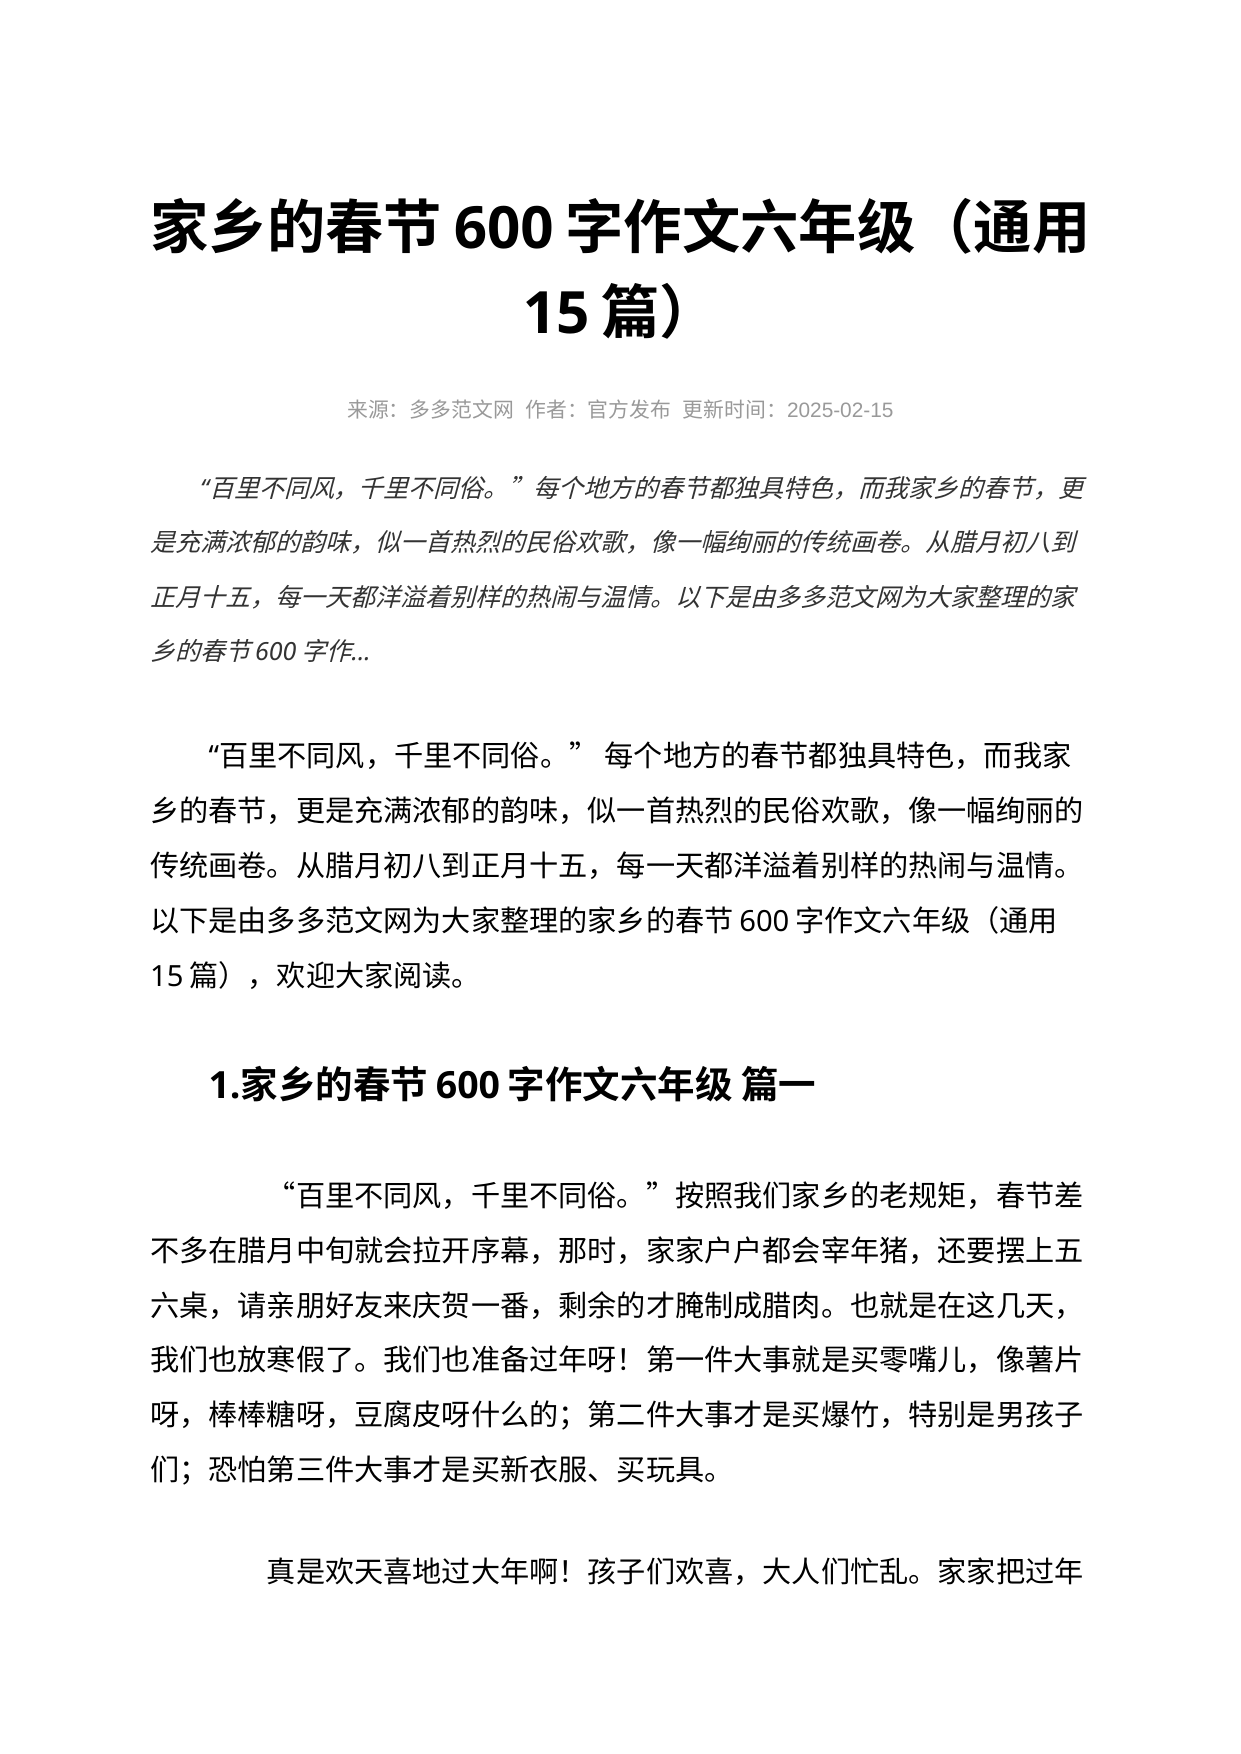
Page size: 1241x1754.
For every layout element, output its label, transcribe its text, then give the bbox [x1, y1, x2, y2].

subtitle 家乡的春节600字作文六年级（通用15篇） [150, 181, 1090, 351]
text 来源：多多范文网 作者：官方发布 更新时间：2025-02-15 [150, 398, 1090, 422]
text “百里不同风，千里不同俗。”每个地方的春节都独具特色，而我家乡的春节，更是充满浓郁的韵味，似一首热烈的民俗欢歌，像一幅绚丽的传统画卷。从腊月初八到正月十五，每一天都洋溢着别样的热闹与温情。以下是由多多范文网为大家整理的家乡的春节600字作... [150, 468, 1090, 668]
text 1.家乡的春节600字作文六年级 篇一 [150, 1055, 1090, 1109]
text “百里不同风，千里不同俗。”按照我们家乡的老规矩，春节差不多在腊月中旬就会拉开序幕，那时，家家户户都会宰年猪，还要摆上五六桌，请亲朋好友来庆贺一番，剩余的才腌制成腊肉。也就是在这几天，我们也放寒假了。我们也准备过年呀！第一件大事就是买零嘴儿，像薯片呀，棒棒糖呀，豆腐皮呀什么的；第二件大事才是买爆竹，特别是男孩子们；恐怕第三件大事才是买新衣服、买玩具。 [150, 1172, 1090, 1489]
text “百里不同风，千里不同俗。” 每个地方的春节都独具特色，而我家乡的春节，更是充满浓郁的韵味，似一首热烈的民俗欢歌，像一幅绚丽的传统画卷。从腊月初八到正月十五，每一天都洋溢着别样的热闹与温情。以下是由多多范文网为大家整理的家乡的春节600字作文六年级（通用15篇），欢迎大家阅读。 [150, 733, 1090, 995]
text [150, 1548, 1090, 1591]
